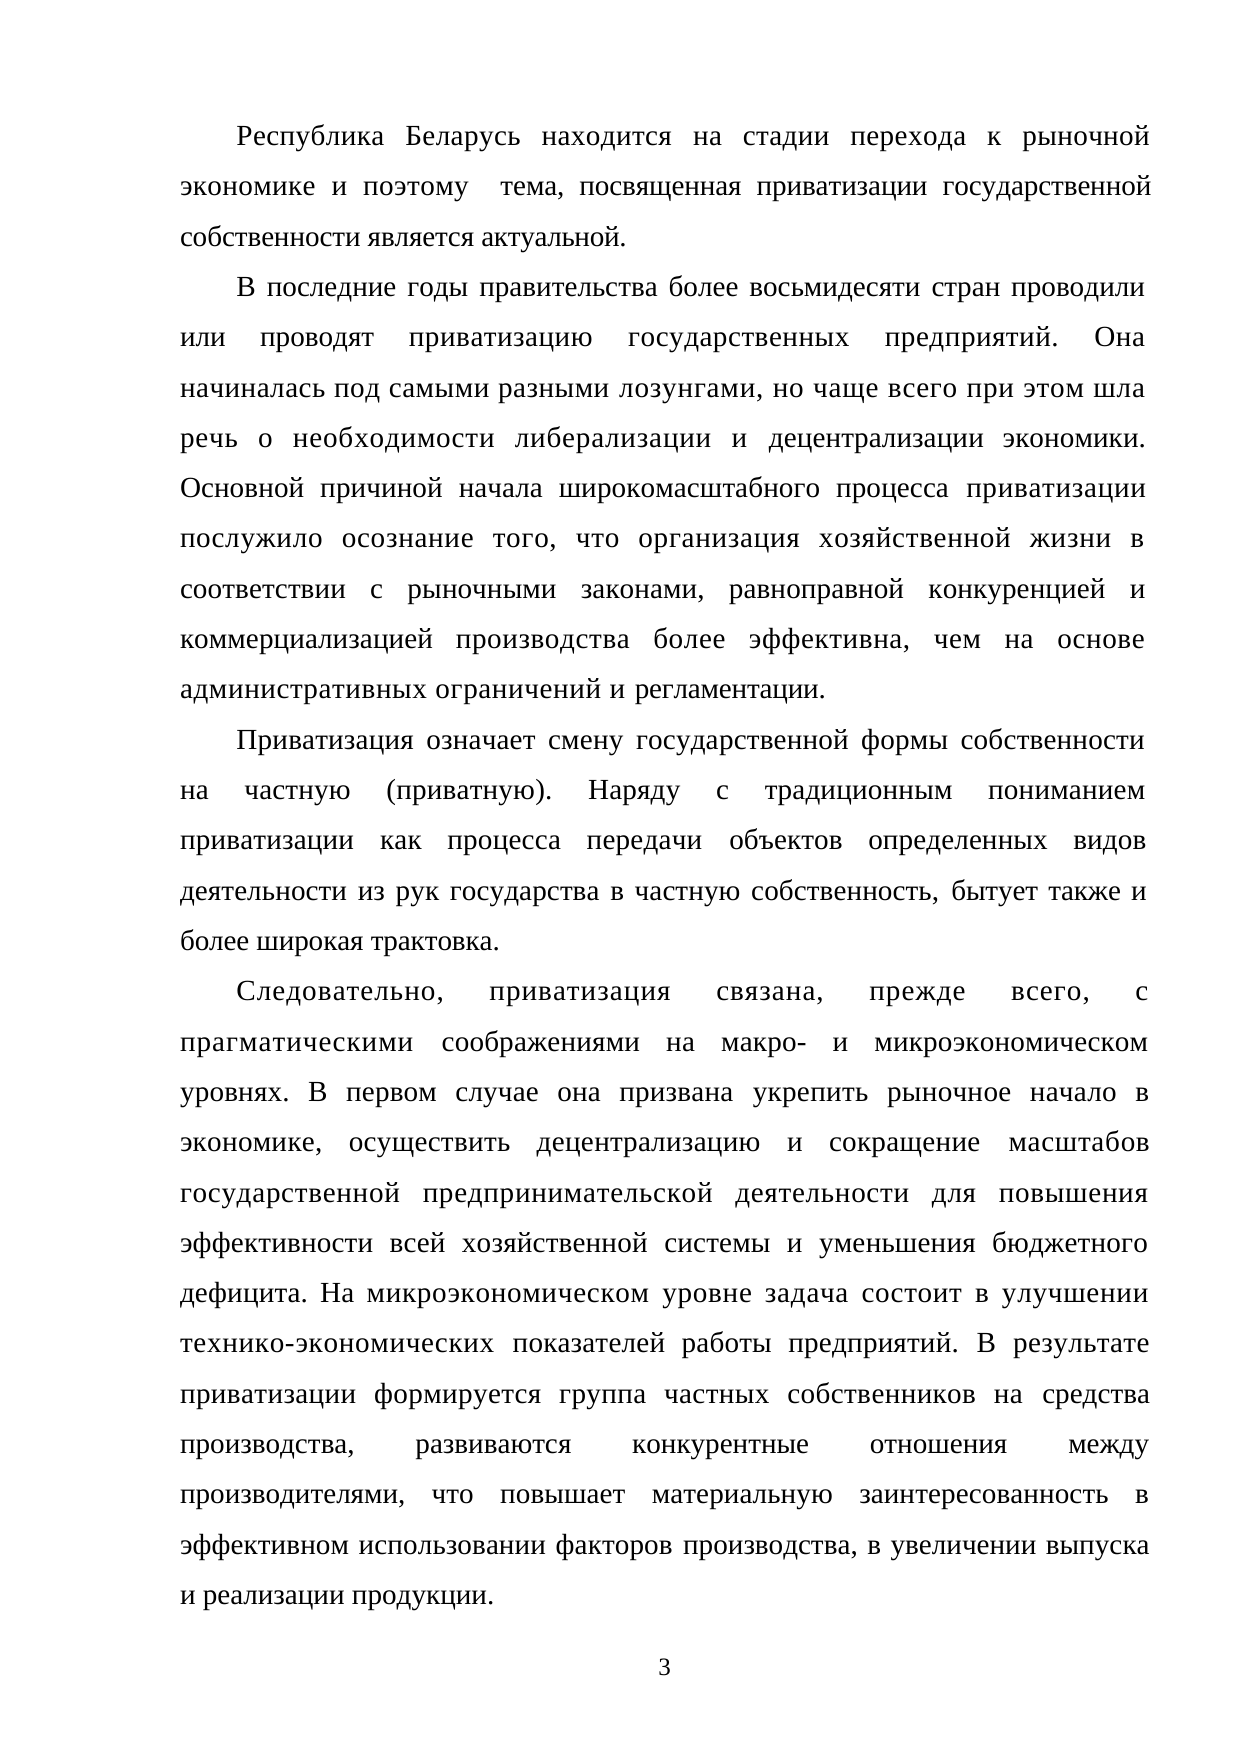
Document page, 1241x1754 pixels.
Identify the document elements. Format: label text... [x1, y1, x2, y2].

text Приватизация означает смену государственной формы собственности на частную (приватную). Наряду с традиционным пониманием приватизации как процесса передачи объектов определенных видов деятельности из рук государства в частную собственность, бытует также и более широкая трактовка. [180, 722, 1147, 957]
text Республика Беларусь находится на стадии перехода к рыночной экономике и поэтому тема, посвященная приватизации государственной собственности является актуальной. [180, 118, 1152, 252]
text Следовательно, приватизация связана, прежде всего, с прагматическими соображениями на макро- и микроэкономическом уровнях. В первом случае она призвана укрепить рыночное начало в экономике, осуществить децентрализацию и сокращение масштабов государственной предпринимательской деятельности для повышения эффективности всей хозяйственной системы и уменьшения бюджетного дефицита. На микроэкономическом уровне задача состоит в улучшении технико-экономических показателей работы предприятий. В результате приватизации формируется группа частных собственников на средства производства, развиваются конкурентные отношения между производителями, что повышает материальную заинтересованность в эффективном использовании факторов производства, в увеличении выпуска и реализации продукции. [180, 973, 1150, 1611]
text В последние годы правительства более восьмидесяти стран проводили или проводят приватизацию государственных предприятий. Она начиналась под самыми разными лозунгами, но чаще всего при этом шла речь о необходимости либерализации и децентрализации экономики. Основной причиной начала широкомасштабного процесса приватизации послужило осознание того, что организация хозяйственной жизни в соответствии с рыночными законами, равноправной конкуренцией и коммерциализацией производства более эффективна, чем на основе административных ограничений и регламентации. [180, 269, 1146, 705]
